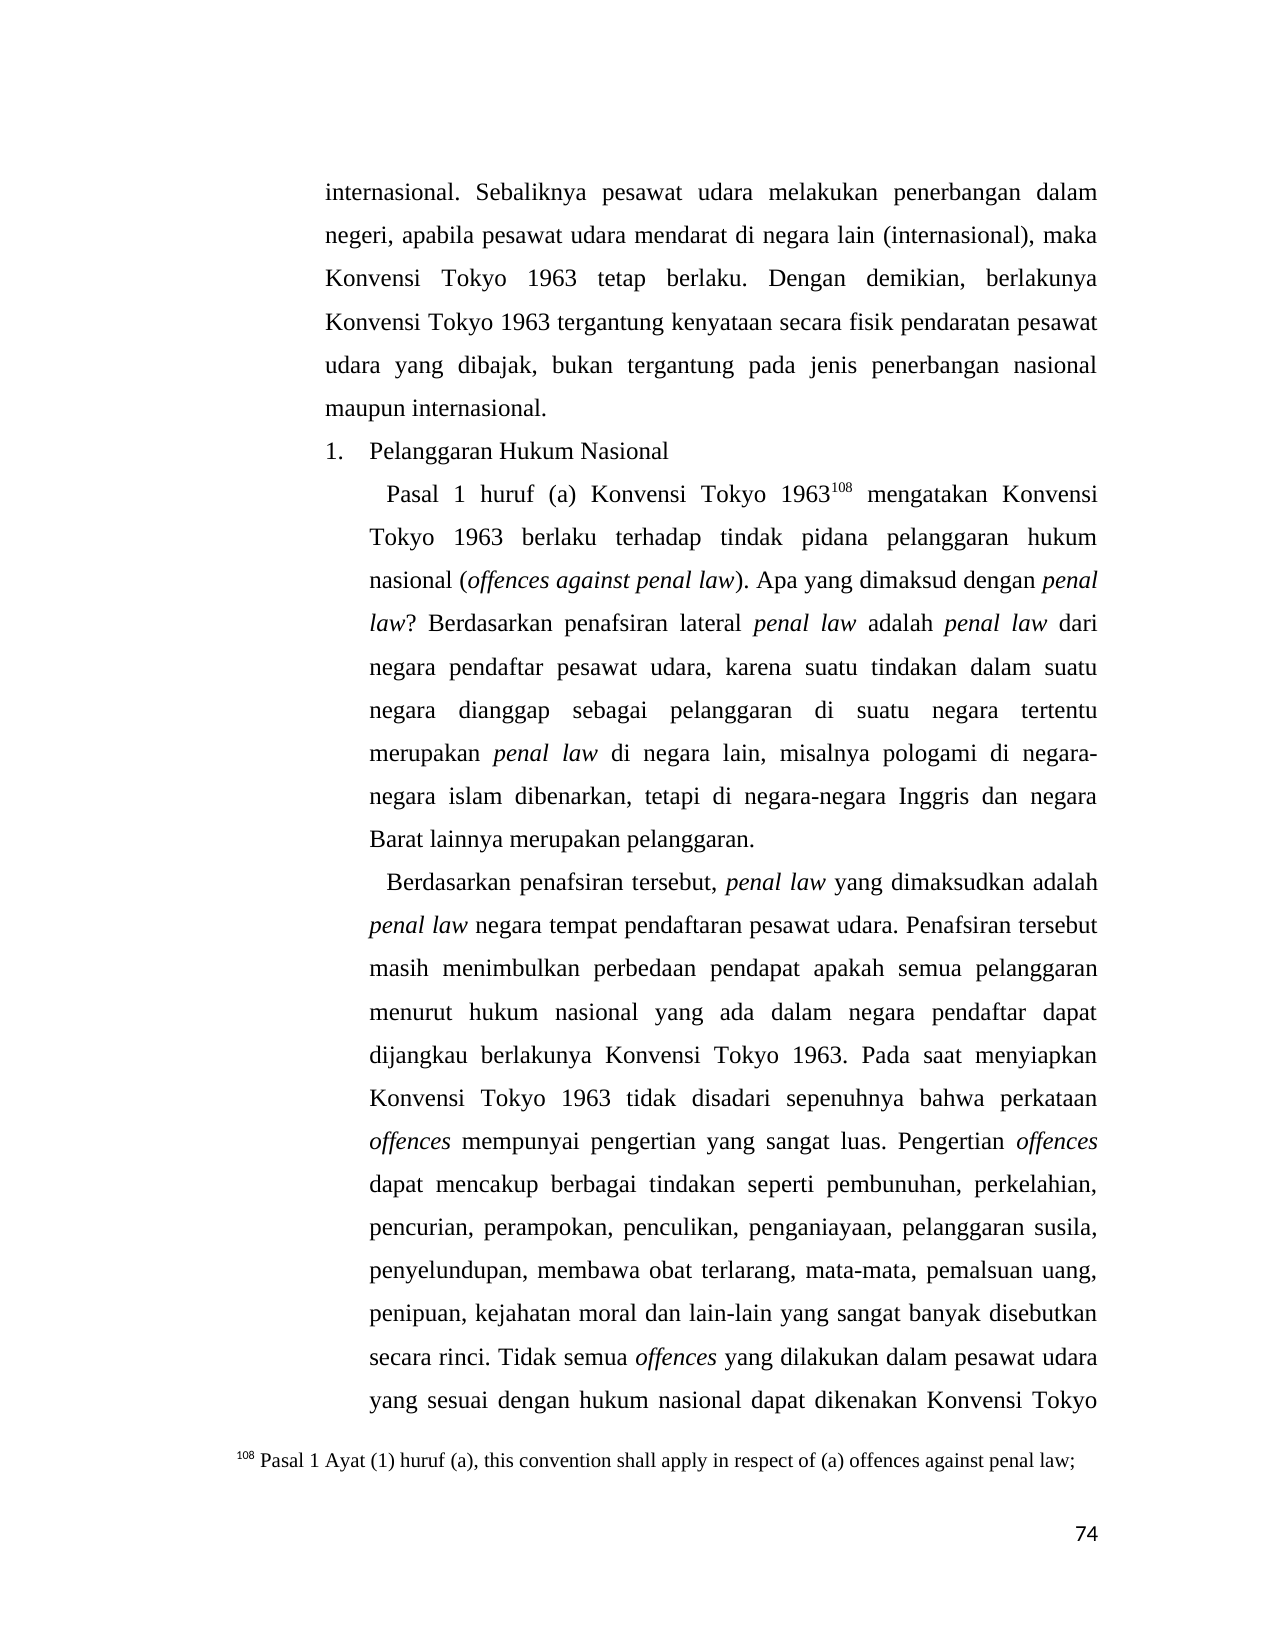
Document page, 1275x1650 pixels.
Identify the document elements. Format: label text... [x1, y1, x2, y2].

list Pelanggaran Hukum Nasional [325, 436, 1098, 465]
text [369, 867, 1098, 1413]
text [325, 177, 1098, 422]
text Pasal 1 huruf (a) Konvensi Tokyo 1963 mengatakan Konvensi Tokyo 1963 berlaku terhadap tindak pidana pelanggaran hukum nasional (offences against penal law). Apa yang dimaksud dengan penal law? Berdasarkan penafsiran lateral penal law adalah penal law dari negara pendaftar pesawat udara, karena suatu tindakan dalam suatu negara dianggap sebagai pelanggaran di suatu negara tertentu merupakan penal law di negara lain, misalnya pologami di negara-negara islam dibenarkan, tetapi di negara-negara Inggris dan negara Barat lainnya merupakan pelanggaran. [369, 479, 1098, 853]
